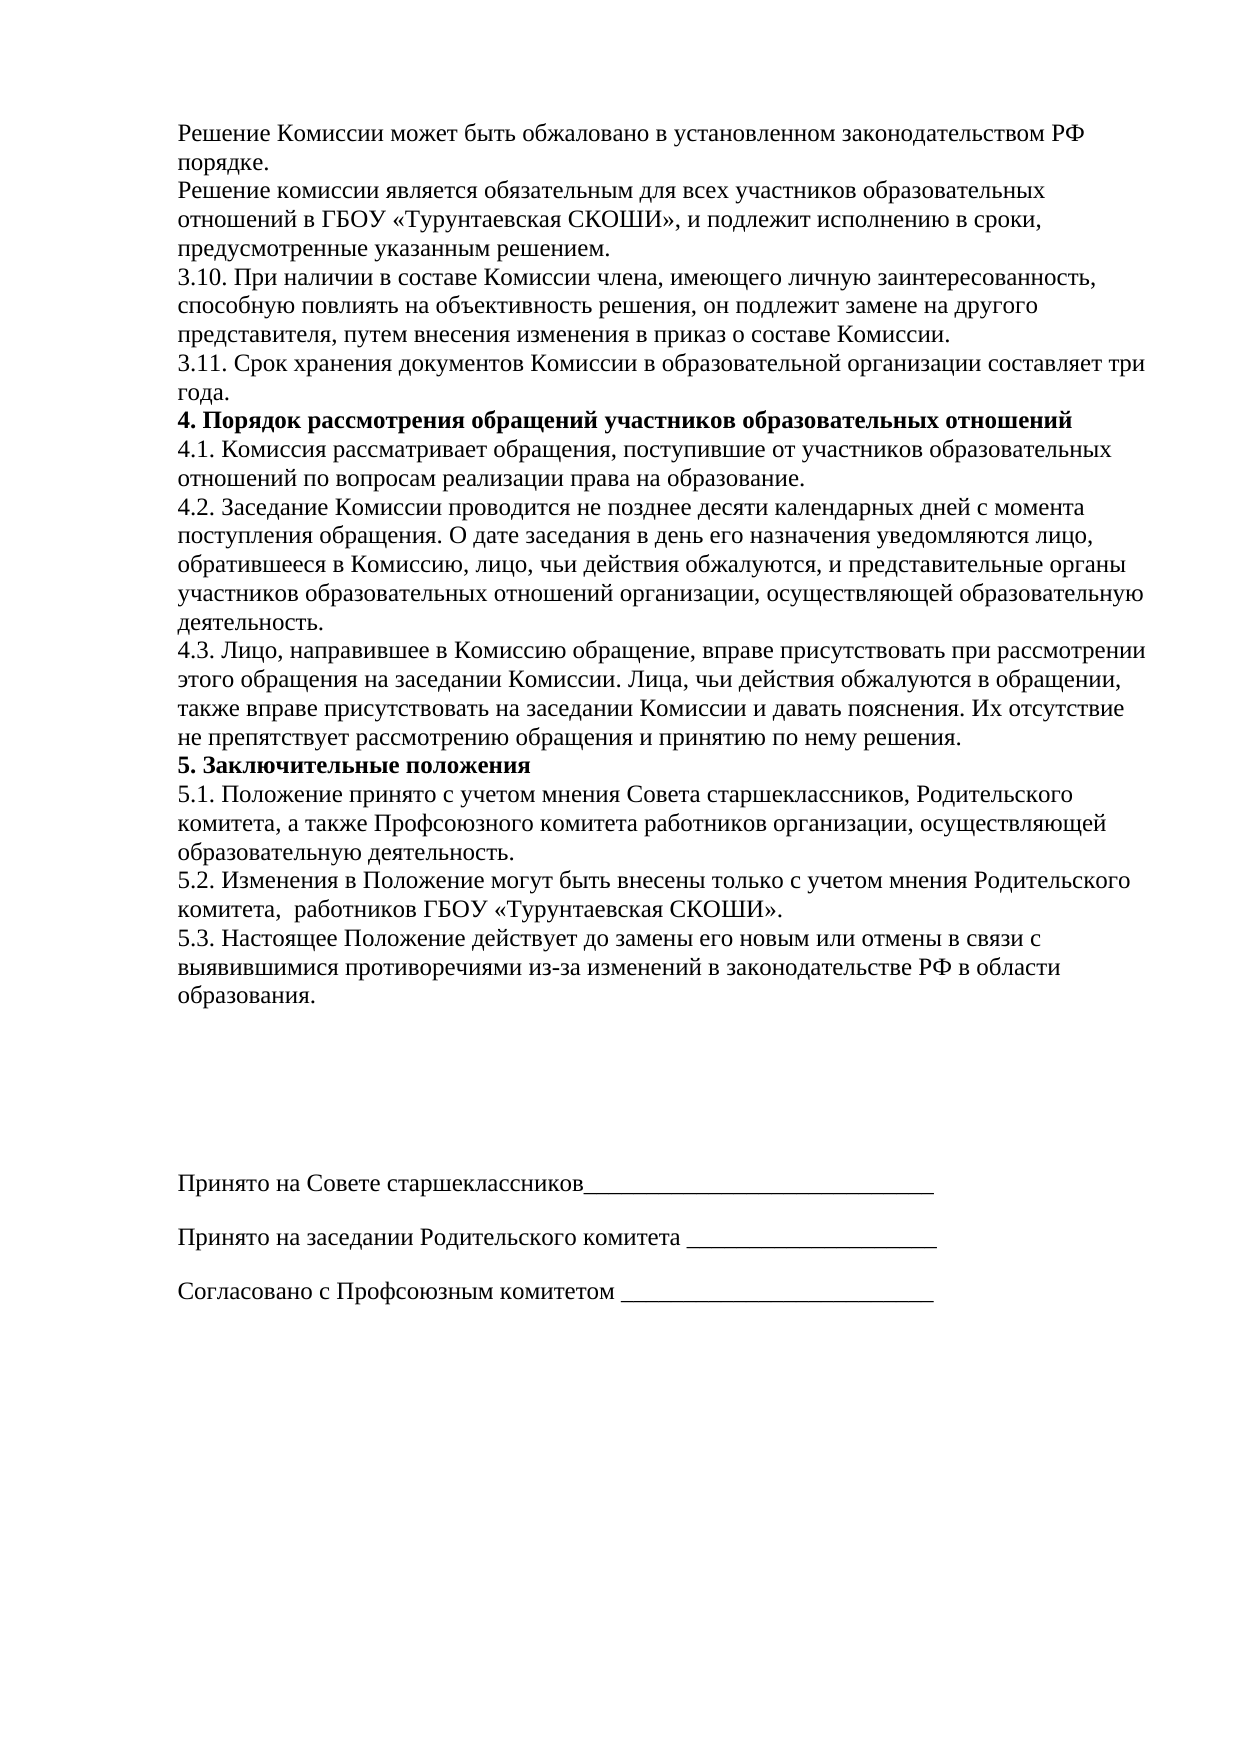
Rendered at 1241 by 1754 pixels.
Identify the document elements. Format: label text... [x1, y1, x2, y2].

text 4. Порядок рассмотрения обращений участников образовательных отношений [177, 406, 1152, 434]
text 5. Заключительные положения [177, 751, 1152, 779]
text Принято на Совете старшеклассников____________________________ [177, 1168, 1152, 1197]
text 4.3. Лицо, направившее в Комиссию обращение, вправе присутствовать при рассмотрении этого обращения на заседании Комиссии. Лица, чьи действия обжалуются в обращении, также вправе присутствовать на заседании Комиссии и давать пояснения. Их отсутствие не препятствует рассмотрению обращения и принятию по нему решения. [177, 636, 1152, 751]
text Согласовано с Профсоюзным комитетом _________________________ [177, 1276, 1152, 1305]
text Решение Комиссии может быть обжаловано в установленном законодательством РФ порядке. [177, 118, 1152, 176]
text 5.1. Положение принято с учетом мнения Совета старшеклассников, Родительского комитета, а также Профсоюзного комитета работников организации, осуществляющей образовательную деятельность. [177, 779, 1152, 866]
text 5.2. Изменения в Положение могут быть внесены только с учетом мнения Родительского комитета, работников ГБОУ «Турунтаевская СКОШИ». [177, 866, 1152, 923]
text 4.2. Заседание Комиссии проводится не позднее десяти календарных дней с момента поступления обращения. О дате заседания в день его назначения уведомляются лицо, обратившееся в Комиссию, лицо, чьи действия обжалуются, и представительные органы участников образовательных отношений организации, осуществляющей образовательную деятельность. [177, 492, 1152, 636]
text Принято на заседании Родительского комитета ____________________ [177, 1222, 1152, 1251]
text 3.11. Срок хранения документов Комиссии в образовательной организации составляет три года. [177, 348, 1152, 406]
text Решение комиссии является обязательным для всех участников образовательных отношений в ГБОУ «Турунтаевская СКОШИ», и подлежит исполнению в сроки, предусмотренные указанным решением. [177, 176, 1152, 262]
text 3.10. При наличии в составе Комиссии члена, имеющего личную заинтересованность, способную повлиять на объективность решения, он подлежит замене на другого представителя, путем внесения изменения в приказ о составе Комиссии. [177, 262, 1152, 348]
text 5.3. Настоящее Положение действует до замены его новым или отмены в связи с выявившимися противоречиями из-за изменений в законодательстве РФ в области образования. [177, 923, 1152, 1009]
text 4.1. Комиссия рассматривает обращения, поступившие от участников образовательных отношений по вопросам реализации права на образование. [177, 434, 1152, 492]
